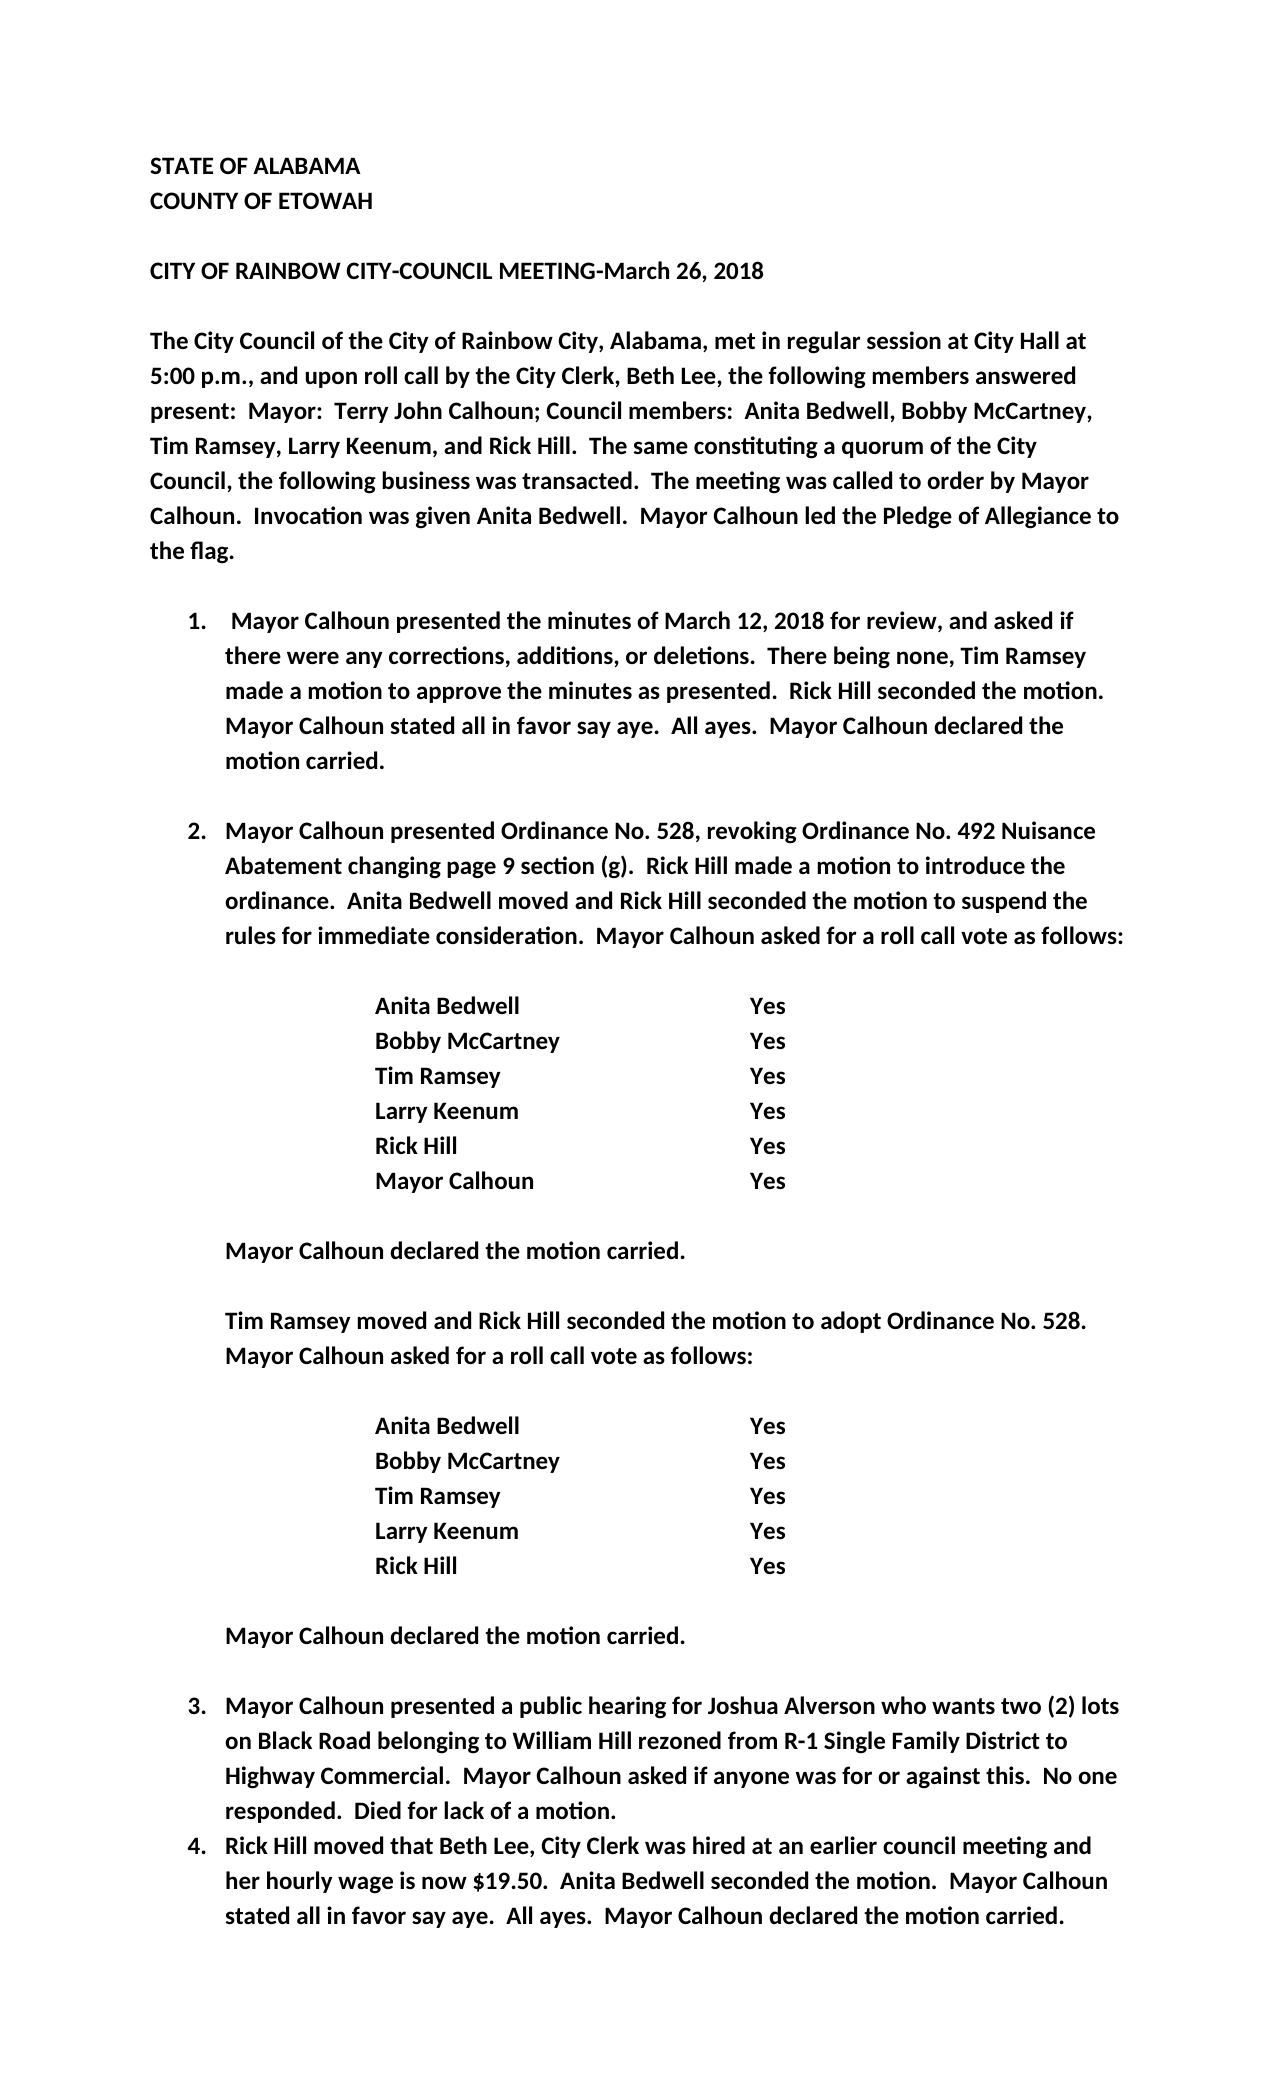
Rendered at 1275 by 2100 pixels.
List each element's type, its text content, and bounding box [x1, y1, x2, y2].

text STATE OF ALABAMA [150, 150, 1125, 181]
list Mayor Calhoun declared the motion carried. [225, 1235, 1125, 1266]
list Mayor Calhoun asked for a roll call vote as follows: [225, 1340, 1125, 1371]
list Mayor Calhoun presented the minutes of March 12, 2018 for review, and asked if there were any corrections, additions, or deletions. There being none, Tim Ramsey made a motion to approve the minutes as presented. Rick Hill seconded the motion. Mayor Calhoun stated all in favor say aye. All ayes. Mayor Calhoun declared the motion carried. [187, 605, 1125, 776]
list Tim Ramsey Yes [375, 1060, 1125, 1091]
text CITY OF RAINBOW CITY-COUNCIL MEETING-March 26, 2018 [150, 255, 1125, 286]
list Mayor Calhoun declared the motion carried. [225, 1620, 1125, 1651]
list Rick Hill Yes [375, 1130, 1125, 1161]
list Anita Bedwell Yes [375, 990, 1125, 1021]
list Mayor Calhoun presented Ordinance No. 528, revoking Ordinance No. 492 Nuisance Abatement changing page 9 section (g). Rick Hill made a motion to introduce the ordinance. Anita Bedwell moved and Rick Hill seconded the motion to suspend the rules for immediate consideration. Mayor Calhoun asked for a roll call vote as follows: [187, 815, 1125, 951]
list Bobby McCartney Yes [225, 1445, 1125, 1476]
list Larry Keenum Yes [375, 1095, 1125, 1126]
list Mayor Calhoun Yes [375, 1165, 1125, 1196]
text COUNTY OF ETOWAH [150, 185, 1125, 216]
list Bobby McCartney Yes [375, 1025, 1125, 1056]
list Rick Hill Yes [225, 1550, 1125, 1581]
list Tim Ramsey Yes [225, 1480, 1125, 1511]
list Mayor Calhoun presented a public hearing for Joshua Alverson who wants two (2) lots on Black Road belonging to William Hill rezoned from R-1 Single Family District to Highway Commercial. Mayor Calhoun asked if anyone was for or against this. No one responded. Died for lack of a motion. [187, 1690, 1125, 1826]
text The City Council of the City of Rainbow City, Alabama, met in regular session at City Hall at 5:00 p.m., and upon roll call by the City Clerk, Beth Lee, the following members answered present: Mayor: Terry John Calhoun; Council members: Anita Bedwell, Bobby McCartney, Tim Ramsey, Larry Keenum, and Rick Hill. The same constituting a quorum of the City Council, the following business was transacted. The meeting was called to order by Mayor Calhoun. Invocation was given Anita Bedwell. Mayor Calhoun led the Pledge of Allegiance to the flag. [150, 325, 1125, 566]
list Tim Ramsey moved and Rick Hill seconded the motion to adopt Ordinance No. 528. [225, 1305, 1125, 1336]
list Anita Bedwell Yes [225, 1410, 1125, 1441]
list Larry Keenum Yes [225, 1515, 1125, 1546]
list Rick Hill moved that Beth Lee, City Clerk was hired at an earlier council meeting and her hourly wage is now $19.50. Anita Bedwell seconded the motion. Mayor Calhoun stated all in favor say aye. All ayes. Mayor Calhoun declared the motion carried. [187, 1830, 1125, 1931]
